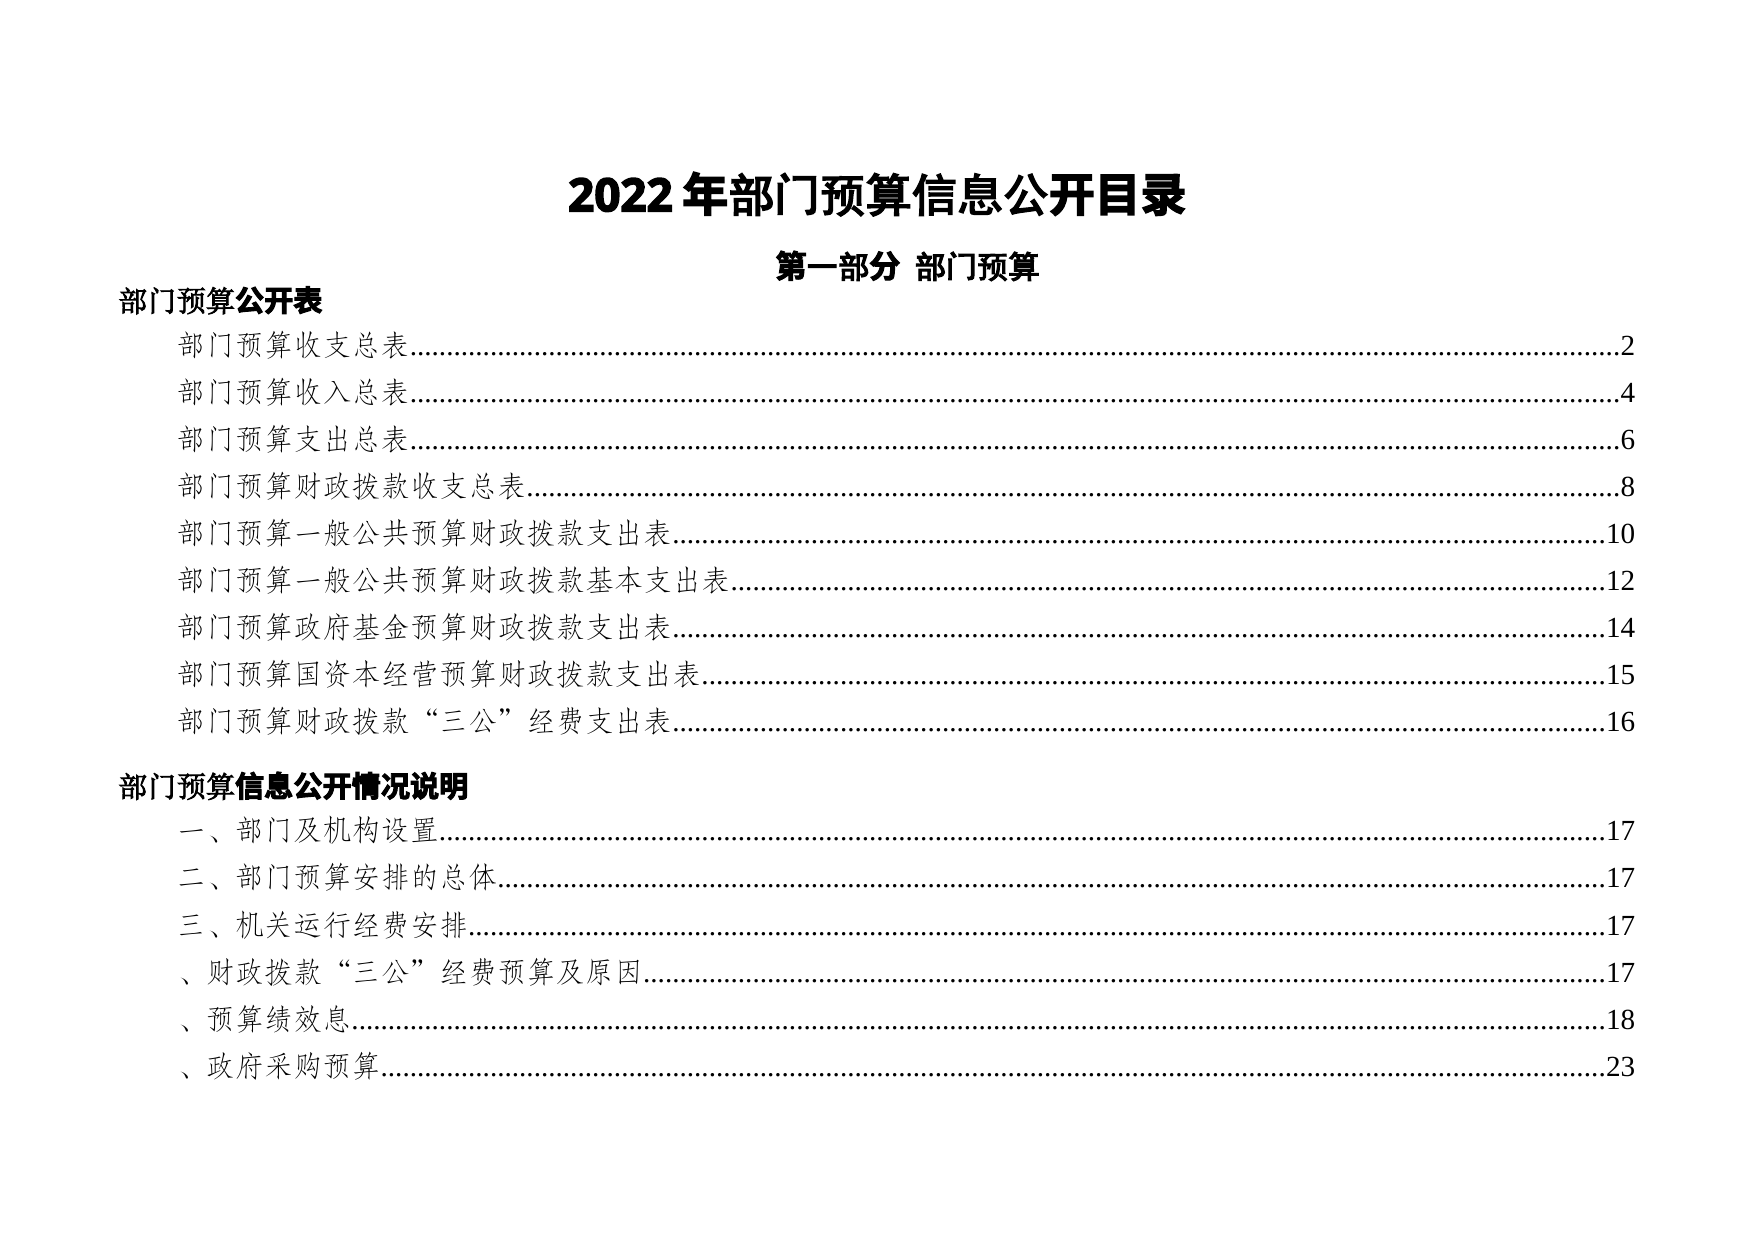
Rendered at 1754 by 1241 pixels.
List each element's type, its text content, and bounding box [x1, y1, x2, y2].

text 五、预算绩效信息 18 [118, 1002, 1636, 1036]
text 部门预算收支总表 2 [118, 328, 1636, 362]
text 部门预算国有资本经营预算财政拨款支出表 15 [118, 657, 1636, 692]
text 部门预算收入总表 4 [118, 375, 1636, 409]
text 2022年部门预算信息公开目录 [118, 165, 1636, 218]
text 部门预算财政拨款收支总表 8 [118, 469, 1636, 503]
text 部门预算一般公共预算财政拨款基本支出表 12 [118, 563, 1636, 598]
text 部门预算一般公共预算财政拨款支出表 10 [118, 516, 1636, 551]
text 三、机关运行经费安排情况 17 [118, 908, 1636, 942]
text 部门预算财政拨款“三公”经费支出表 16 [118, 704, 1636, 739]
text 一、部门职责及机构设置情况 17 [118, 813, 1636, 848]
text 四、财政拨款“三公”经费预算情况及增减变化原因 17 [118, 955, 1636, 989]
text 部门预算公开表 [118, 282, 1636, 315]
text 部门预算信息公开情况说明 [118, 768, 1636, 801]
text 二、部门预算安排的总体情况 17 [118, 861, 1636, 895]
text 部门预算支出总表 6 [118, 422, 1636, 456]
text 第一部分 部门预算 [118, 246, 1636, 282]
text 六、政府采购预算情况 23 [118, 1049, 1636, 1083]
text 部门预算政府基金预算财政拨款支出表 14 [118, 610, 1636, 645]
